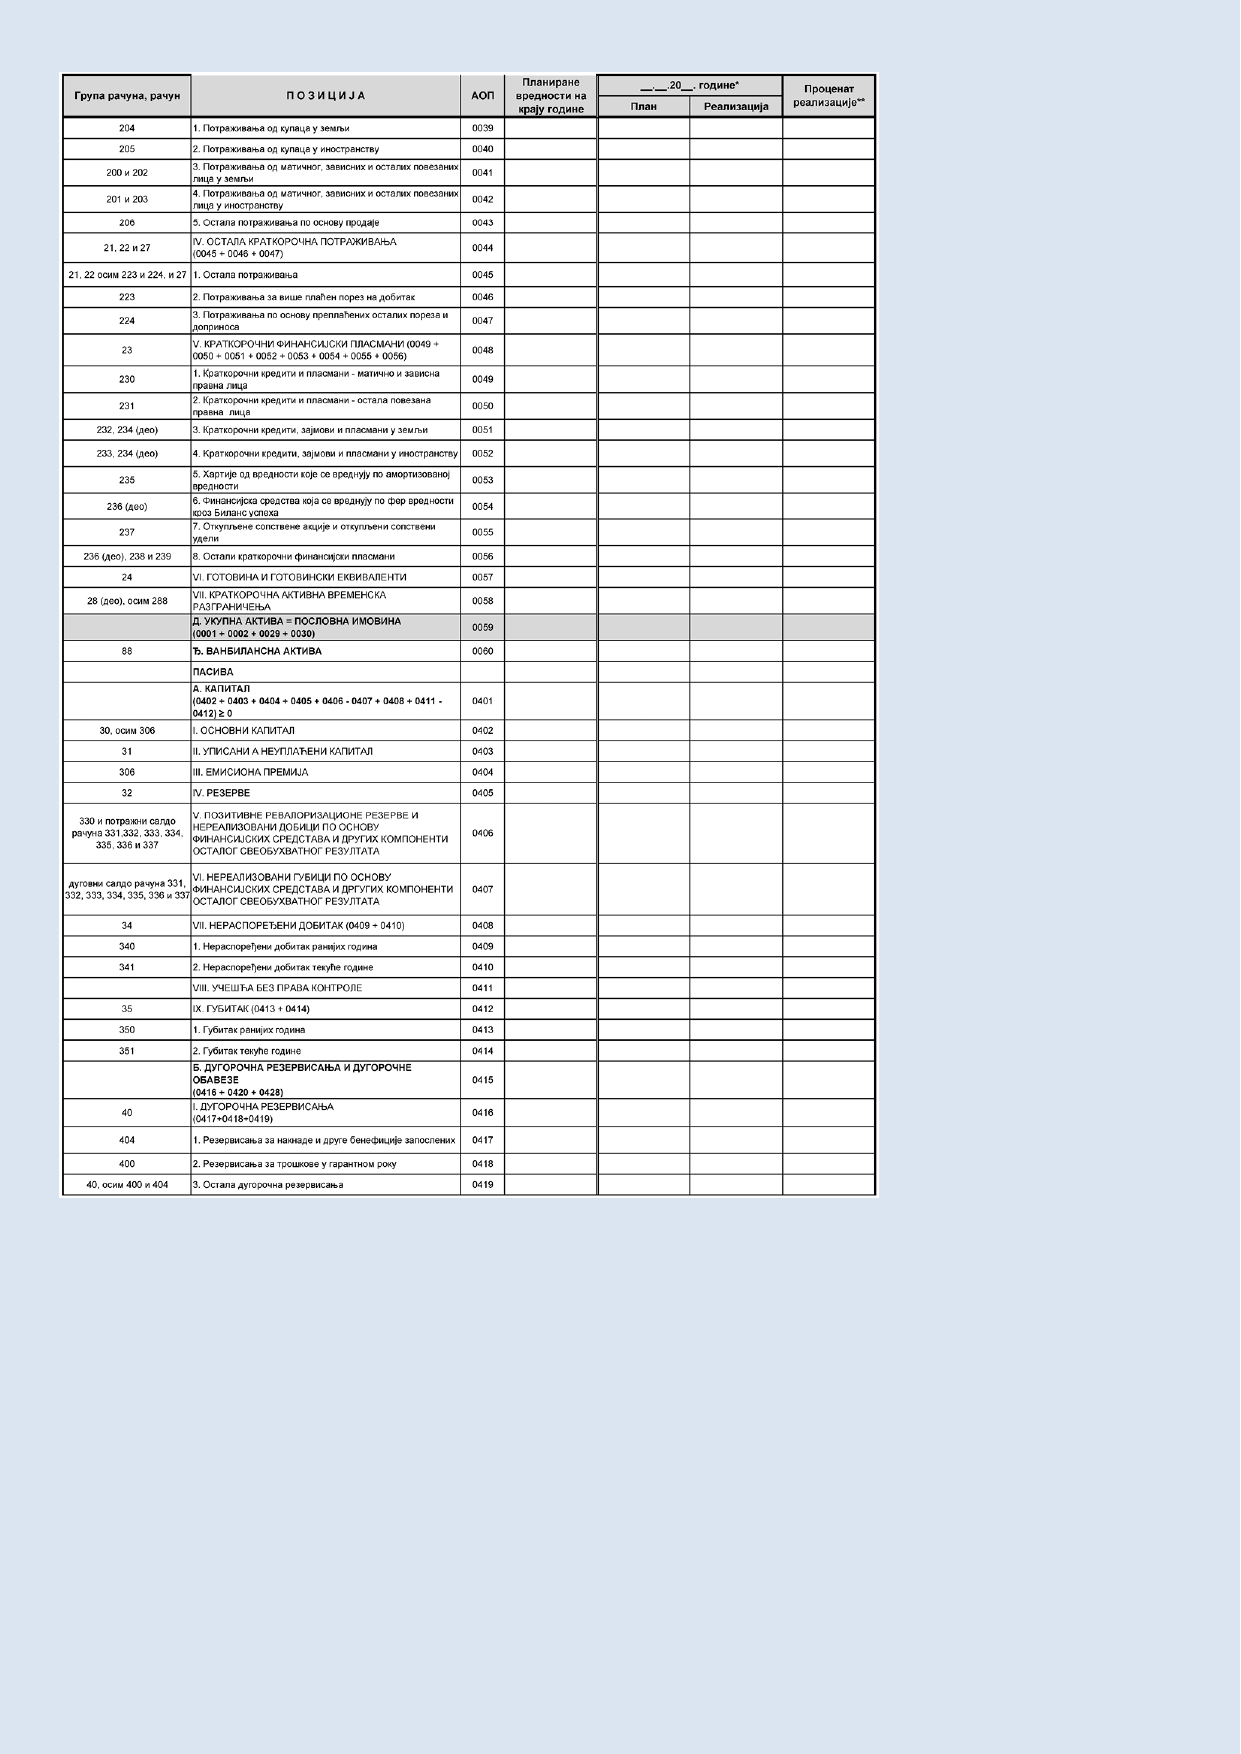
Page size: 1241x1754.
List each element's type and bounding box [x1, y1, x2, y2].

picture [59, 59, 880, 1211]
